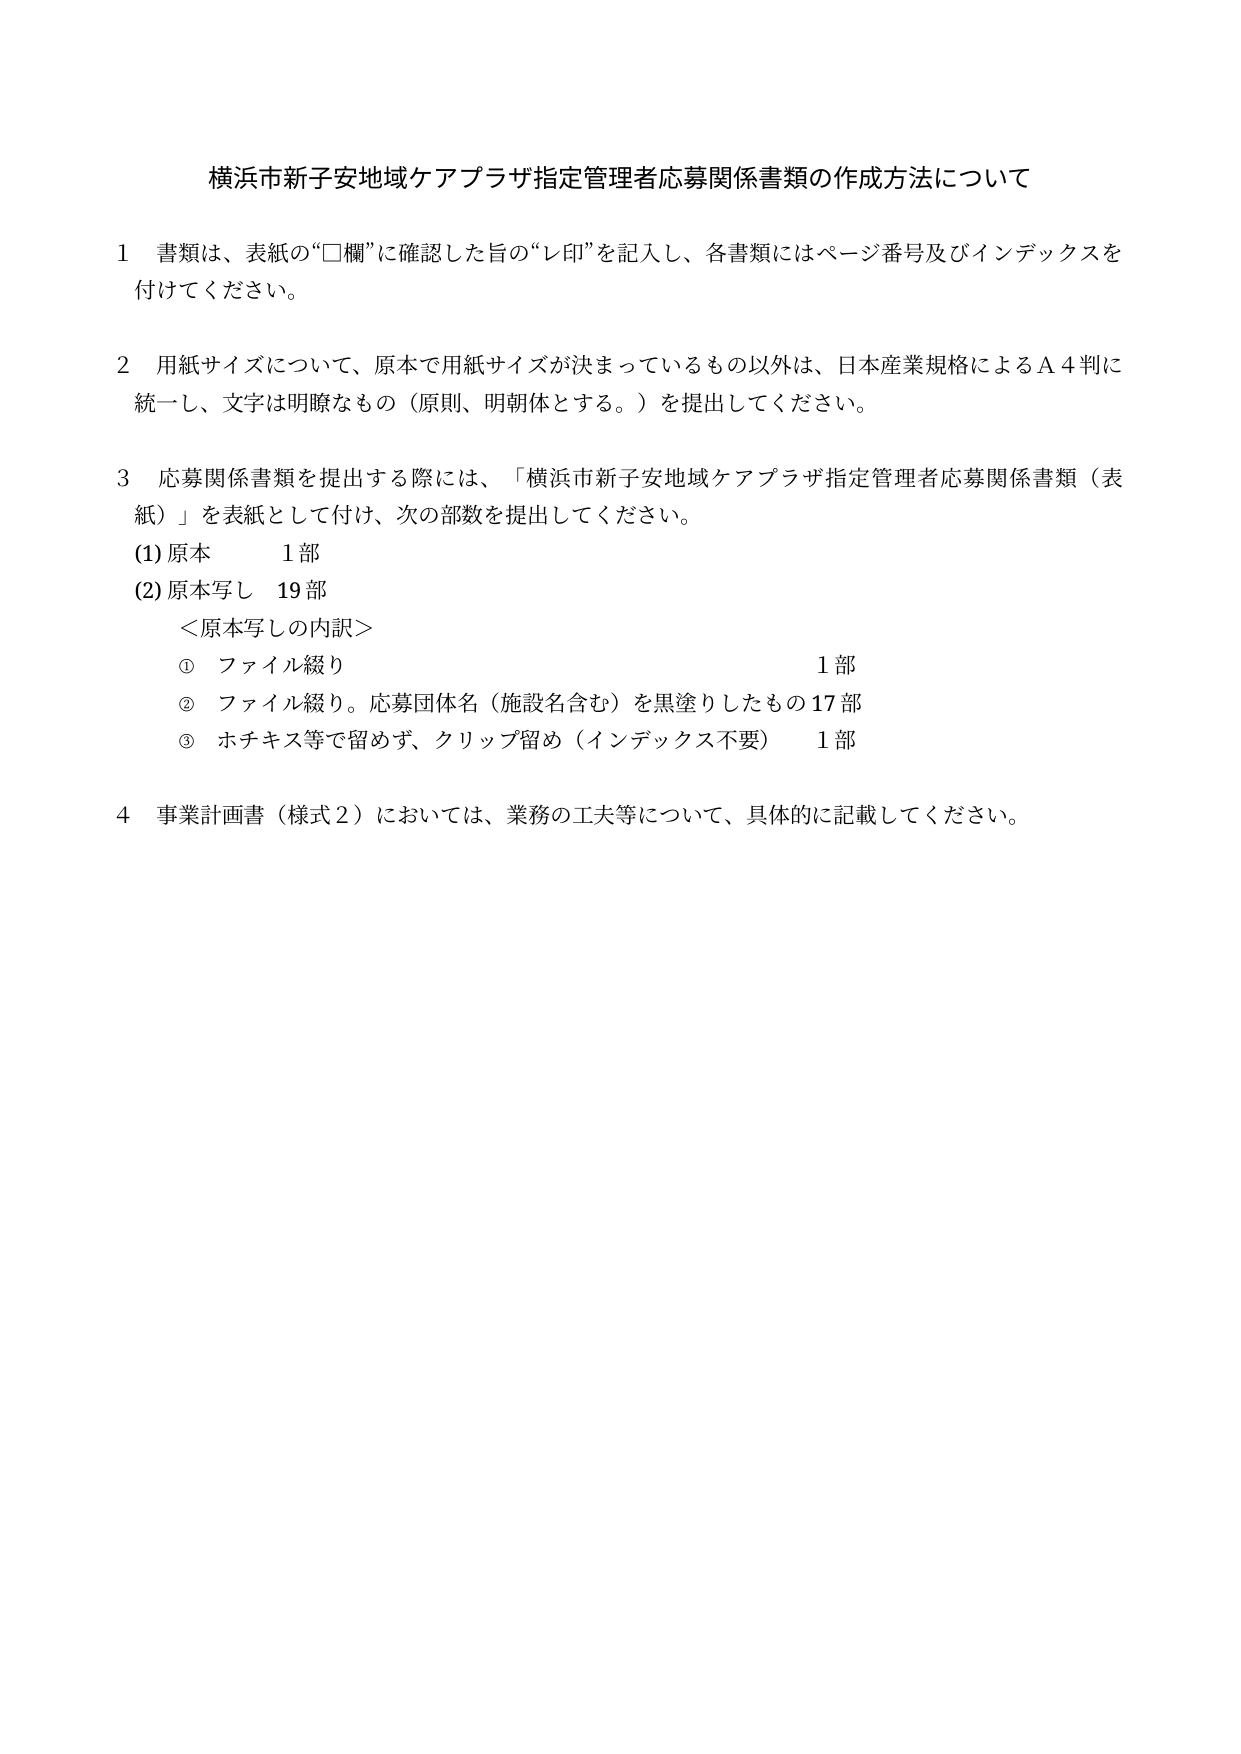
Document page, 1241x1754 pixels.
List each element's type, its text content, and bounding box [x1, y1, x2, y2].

text ３ 応募関係書類を提出する際には、「横浜市新子安地域ケアプラザ指定管理者応募関係書類（表紙）」を表紙として付け、次の部数を提出してください。 [112, 458, 1128, 533]
text ① ファイル綴り １部 [178, 646, 1128, 683]
text １ 書類は、表紙の“□欄”に確認した旨の“レ印”を記入し、各書類にはページ番号及びインデックスを付けてください。 [112, 233, 1128, 308]
text (2) 原本写し 19部 [134, 571, 1128, 608]
text ＜原本写しの内訳＞ [112, 608, 1128, 646]
text ４ 事業計画書（様式２）においては、業務の工夫等について、具体的に記載してください。 [112, 796, 1128, 833]
text ② ファイル綴り。応募団体名（施設名含む）を黒塗りしたもの17部 [112, 683, 1128, 721]
text ２ 用紙サイズについて、原本で用紙サイズが決まっているもの以外は、日本産業規格によるＡ４判に統一し、文字は明瞭なもの（原則、明朝体とする。）を提出してください。 [112, 346, 1128, 421]
text (1) 原本 １部 [134, 533, 1128, 571]
text ③ ホチキス等で留めず、クリップ留め（インデックス不要） １部 [112, 721, 1128, 758]
text 横浜市新子安地域ケアプラザ指定管理者応募関係書類の作成方法について [112, 158, 1128, 196]
